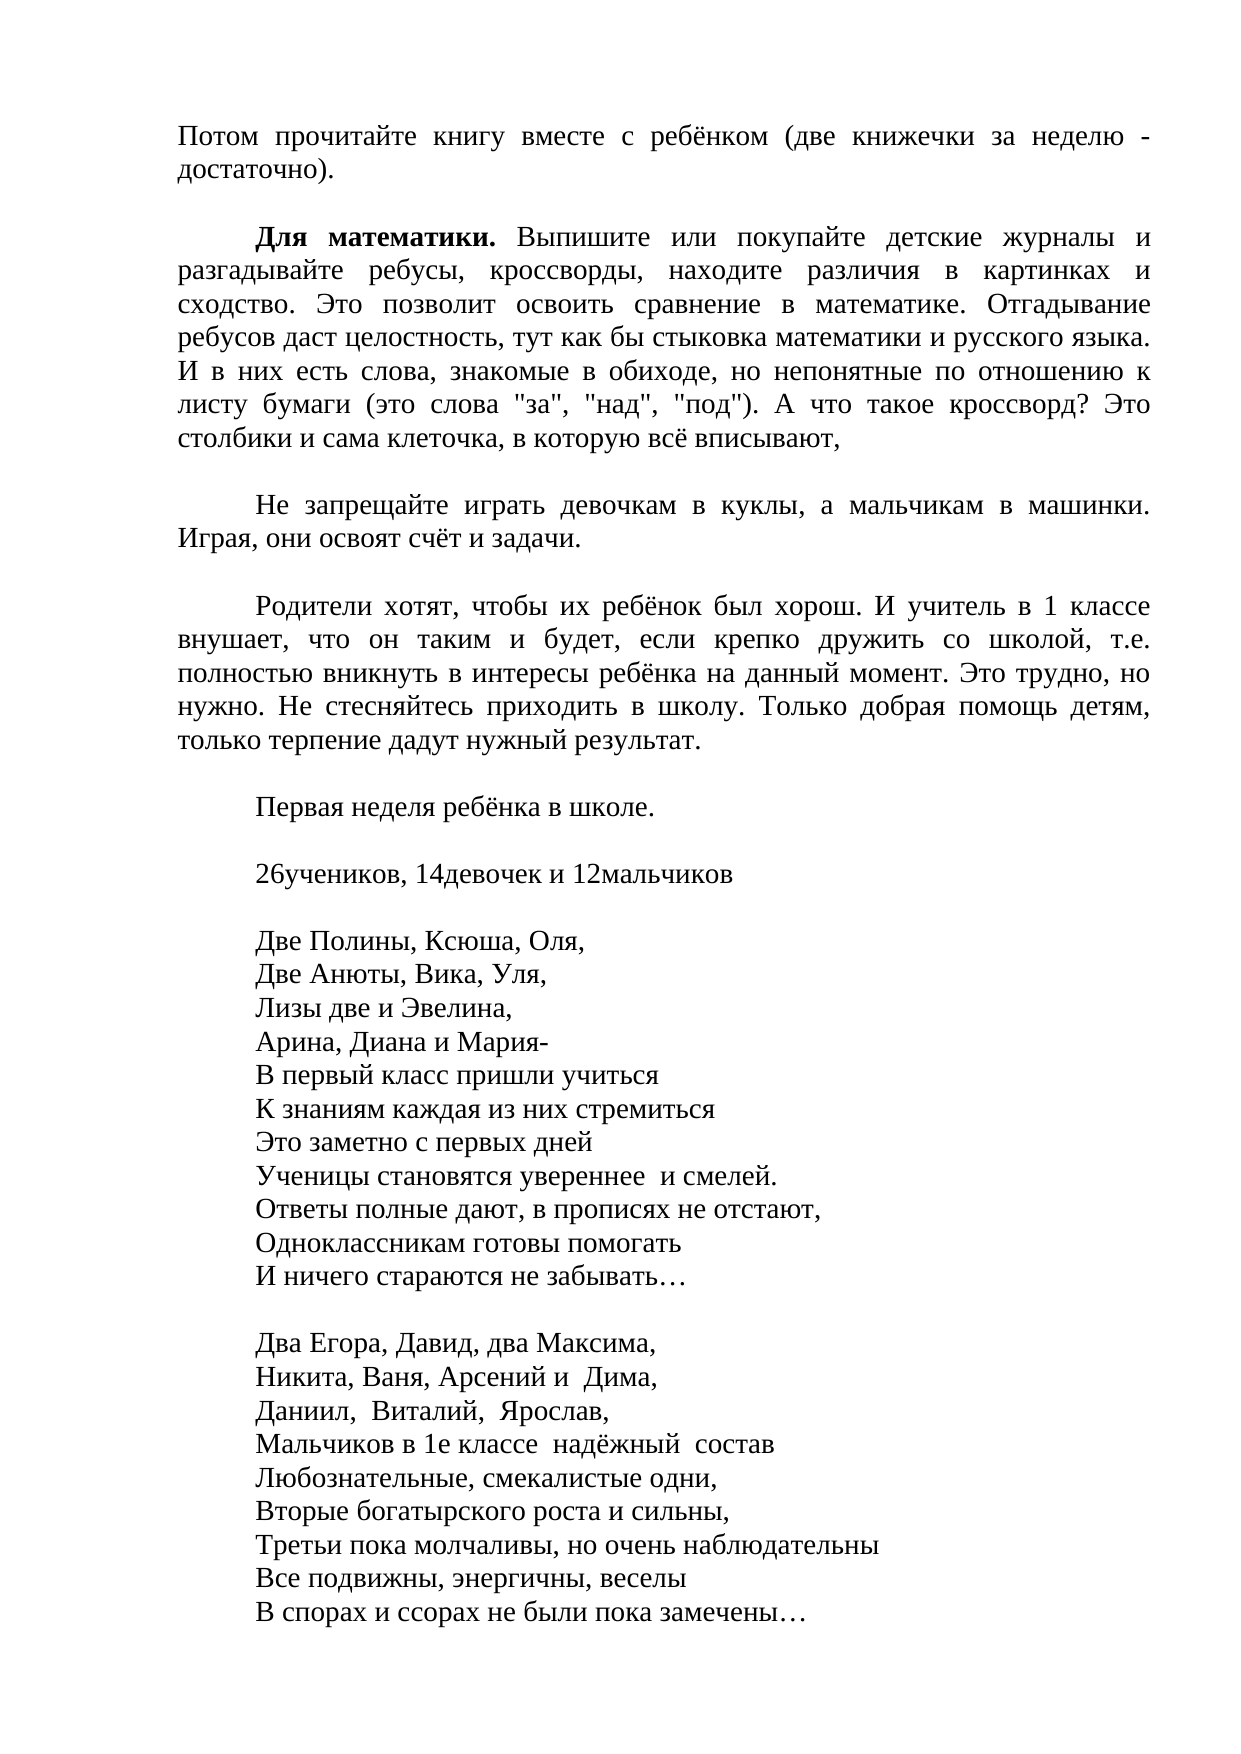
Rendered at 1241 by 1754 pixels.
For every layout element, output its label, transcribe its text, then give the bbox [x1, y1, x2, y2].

text В первый класс пришли учиться [177, 1057, 1152, 1091]
text Даниил, Виталий, Ярослав, [177, 1393, 1152, 1426]
text К знаниям каждая из них стремиться [177, 1091, 1152, 1124]
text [177, 118, 1152, 185]
text 26учеников, 14девочек и 12мальчиков [177, 856, 1152, 889]
text Арина, Диана и Мария- [177, 1024, 1152, 1057]
text В спорах и ссорах не были пока замечены… [177, 1594, 1152, 1627]
text Два Егора, Давид, два Максима, [177, 1326, 1152, 1359]
text Это заметно с первых дней [177, 1124, 1152, 1158]
text Мальчиков в 1е классе надёжный состав [177, 1426, 1152, 1460]
text Любознательные, смекалистые одни, [177, 1460, 1152, 1493]
text Родители хотят, чтобы их ребёнок был хорош. И учитель в 1 классе внушает, что он таким и будет, если крепко дружить со школой, т.е. полностью вникнуть в интересы ребёнка на данный момент. Это трудно, но нужно. Не стесняйтесь приходить в школу. Только добрая помощь детям, только терпение дадут нужный результат. [177, 588, 1152, 755]
text Для математики. Выпишите или покупайте детские журналы и разгадывайте ребусы, кроссворды, находите различия в картинках и сходство. Это позволит освоить сравнение в математике. Отгадывание ребусов даст целостность, тут как бы стыковка математики и русского языка. И в них есть слова, знакомые в обиходе, но непонятные по отношению к листу бумаги (это слова "за", "над", "под"). А что такое кроссворд? Это столбики и сама клеточка, в которую всё вписывают, [177, 219, 1152, 453]
text Никита, Ваня, Арсений и Дима, [177, 1359, 1152, 1393]
text И ничего стараются не забывать… [177, 1258, 1152, 1292]
text Третьи пока молчаливы, но очень наблюдательны [177, 1527, 1152, 1560]
text Лизы две и Эвелина, [177, 990, 1152, 1024]
text Ученицы становятся увереннее и смелей. [177, 1158, 1152, 1191]
text Одноклассникам готовы помогать [177, 1225, 1152, 1258]
text Ответы полные дают, в прописях не отстают, [177, 1191, 1152, 1225]
text Все подвижны, энергичны, веселы [177, 1560, 1152, 1594]
text Две Анюты, Вика, Уля, [177, 957, 1152, 990]
text Вторые богатырского роста и сильны, [177, 1493, 1152, 1527]
text Не запрещайте играть девочкам в куклы, а мальчикам в машинки. Играя, они освоят счёт и задачи. [177, 487, 1152, 554]
text Первая неделя ребёнка в школе. [177, 789, 1152, 822]
text Две Полины, Ксюша, Оля, [177, 923, 1152, 957]
